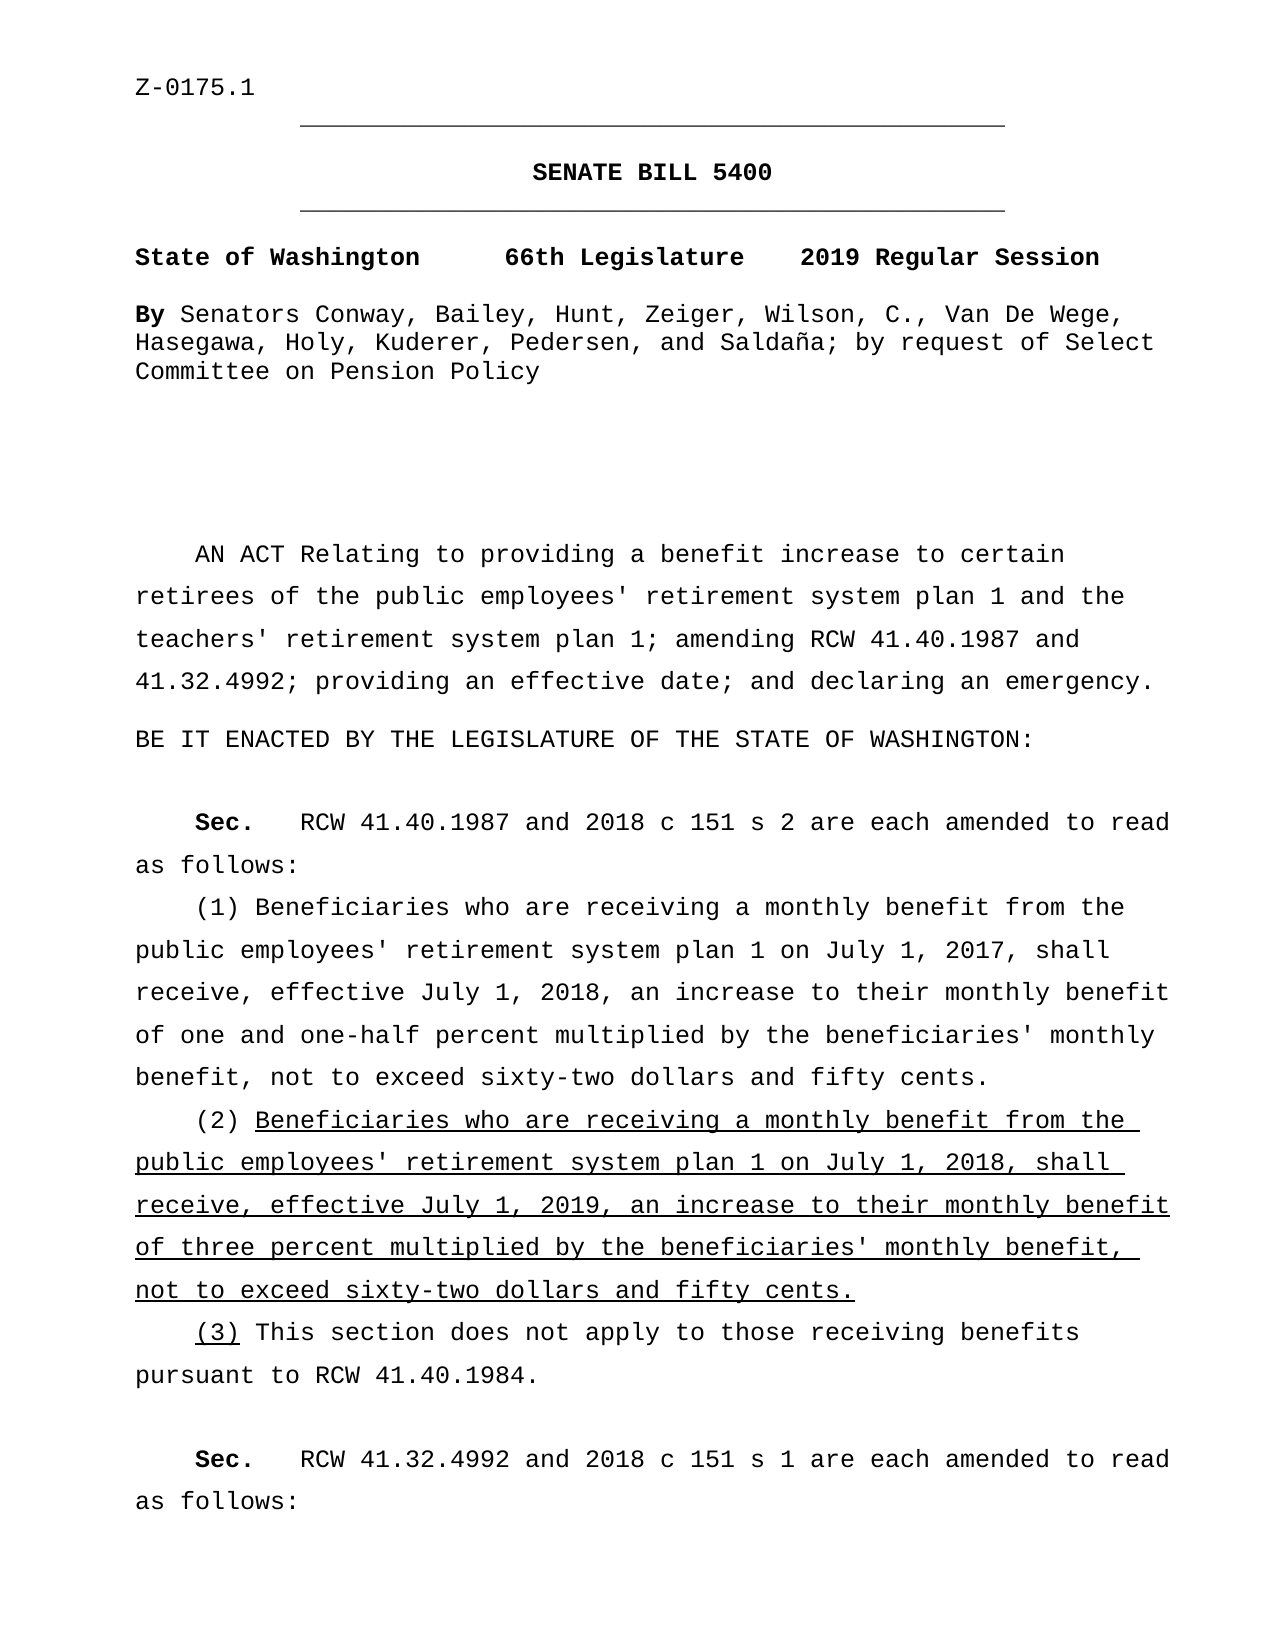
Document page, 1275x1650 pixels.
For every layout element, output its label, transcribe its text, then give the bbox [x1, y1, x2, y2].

text By Senators Conway, Bailey, Hunt, Zeiger, Wilson, C., Van De Wege, Hasegawa, Holy, Kuderer, Pedersen, and Saldaña; by request of Select Committee on Pension Policy [135, 302, 1170, 387]
text Sec. RCW 41.32.4992 and 2018 c 151 s 1 are each amended to read as follows: [135, 1433, 1170, 1518]
text SENATE BILL 5400 [135, 160, 1170, 188]
text (1) Beneficiaries who are receiving a monthly benefit from the public employees' retirement system plan 1 on July 1, 2017, shall receive, effective July 1, 2018, an increase to their monthly benefit of one and one-half percent multiplied by the beneficiaries' monthly benefit, not to exceed sixty-two dollars and fifty cents. [135, 882, 1170, 1094]
text (2) Beneficiaries who are receiving a monthly benefit from the public employees' retirement system plan 1 on July 1, 2018, shall receive, effective July 1, 2019, an increase to their monthly benefit of three percent multiplied by the beneficiaries' monthly benefit, not to exceed sixty-two dollars and fifty cents. [135, 1094, 1170, 1215]
text (2) Beneficiaries who are receiving a monthly benefit from the public employees' retirement system plan 1 on July 1, 2018, shall receive, effective July 1, 2019, an increase to their monthly benefit of three percent multiplied by the beneficiaries' monthly benefit, not to exceed sixty-two dollars and fifty cents. [135, 1217, 1170, 1307]
text Sec. RCW 41.40.1987 and 2018 c 151 s 2 are each amended to read as follows: [135, 797, 1170, 882]
text (3) This section does not apply to those receiving benefits pursuant to RCW 41.40.1984. [135, 1307, 1170, 1392]
text State of Washington 66th Legislature 2019 Regular Session [135, 245, 1170, 273]
text BE IT ENACTED BY THE LEGISLATURE OF THE STATE OF WASHINGTON: [135, 727, 1170, 755]
text Z-0175.1 [135, 75, 1170, 103]
text _______________________________________________ [135, 188, 1170, 217]
text _______________________________________________ [135, 103, 1170, 132]
text AN ACT Relating to providing a benefit increase to certain retirees of the public employees' retirement system plan 1 and the teachers' retirement system plan 1; amending RCW 41.40.1987 and 41.32.4992; providing an effective date; and declaring an emergency. [135, 528, 1170, 698]
